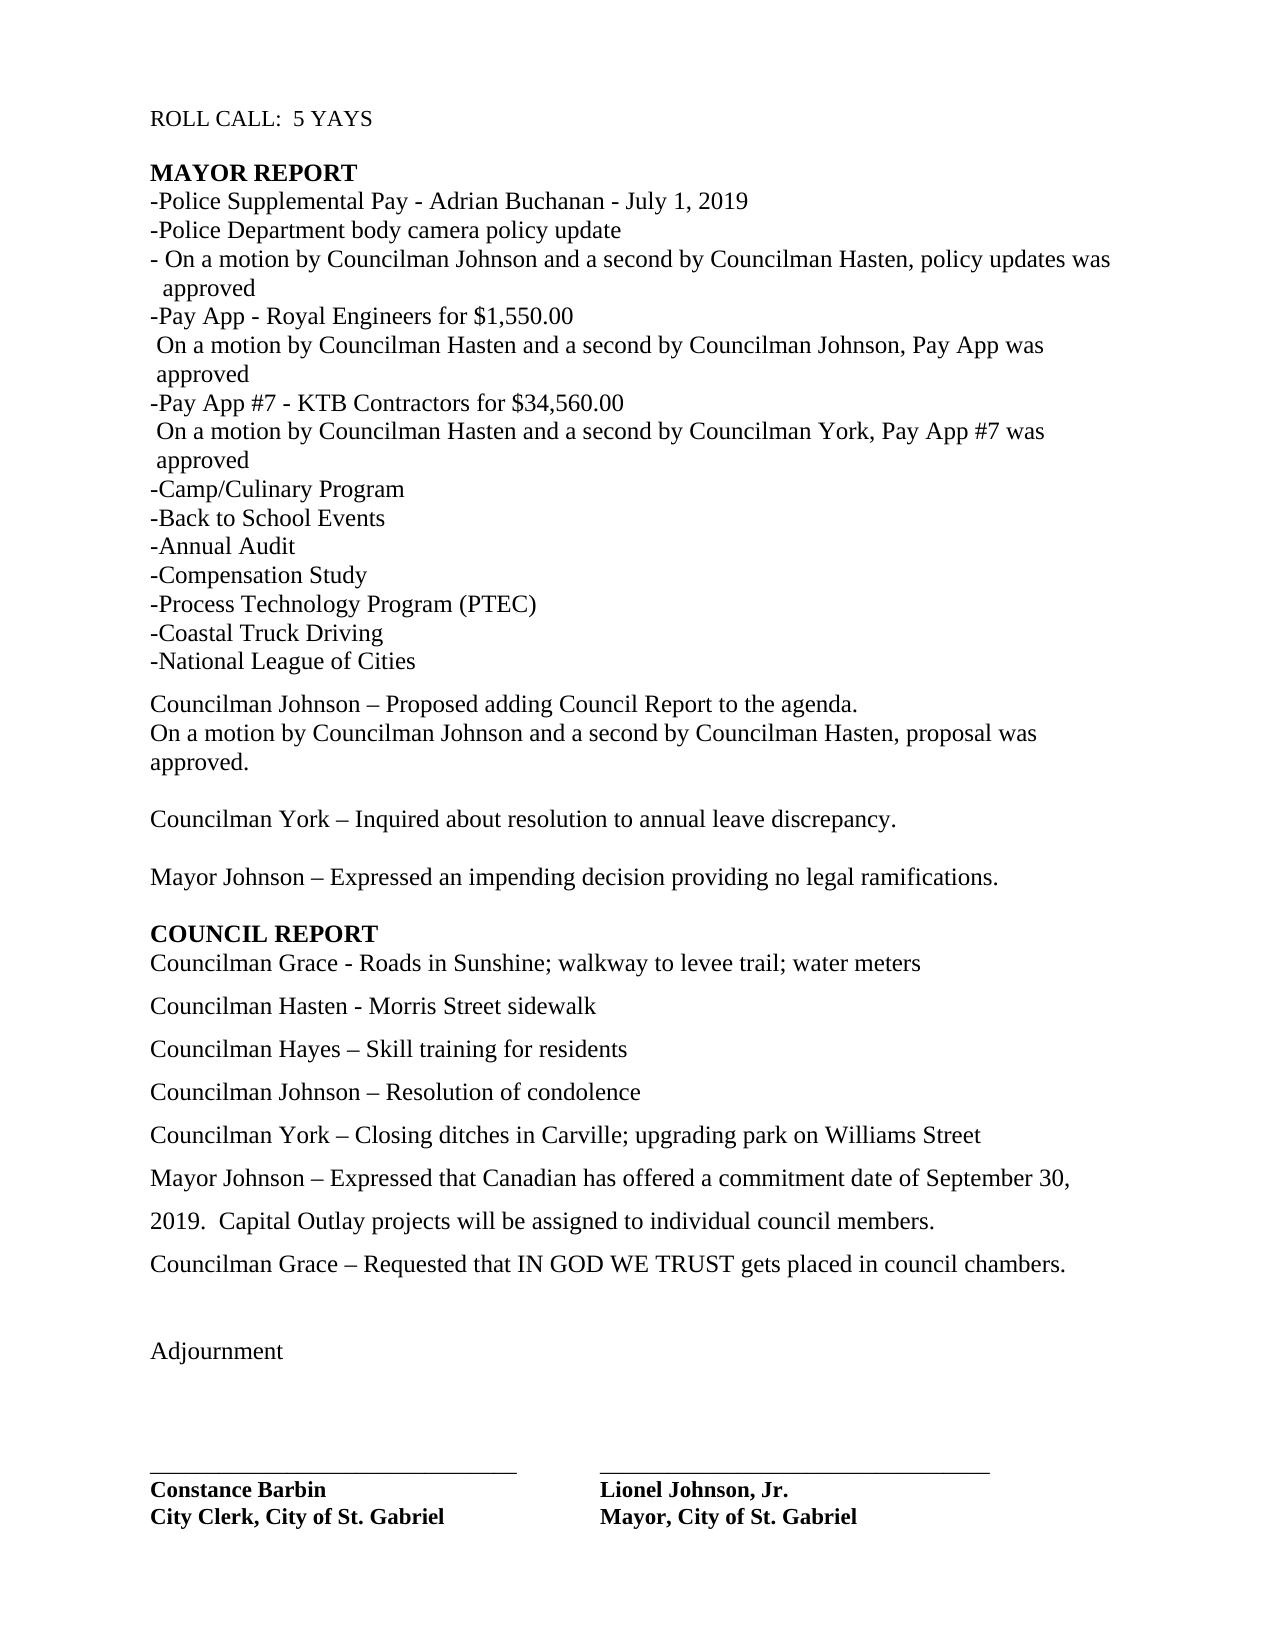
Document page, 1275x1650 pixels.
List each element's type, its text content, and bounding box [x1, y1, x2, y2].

text COUNCIL REPORT [150, 919, 1125, 948]
text Councilman Grace – Requested that IN GOD WE TRUST gets placed in council chambers. [150, 1249, 1125, 1278]
text -Pay App - Royal Engineers for $1,550.00 [150, 301, 1125, 330]
text -Process Technology Program (PTEC) [150, 589, 1125, 618]
text approved [150, 359, 1125, 388]
text -Camp/Culinary Program [150, 474, 1125, 503]
text Councilman Hayes – Skill training for residents [150, 1034, 1125, 1063]
text approved [150, 273, 1125, 301]
text Councilman Johnson – Resolution of condolence [150, 1077, 1125, 1106]
text -National League of Cities [150, 646, 1125, 675]
text ________________________________ __________________________________ [150, 1450, 1121, 1476]
text On a motion by Councilman Hasten and a second by Councilman Johnson, Pay App was [150, 330, 1125, 359]
text -Pay App #7 - KTB Contractors for $34,560.00 [150, 388, 1125, 416]
text -Police Department body camera policy update [150, 215, 1125, 244]
text Councilman York – Closing ditches in Carville; upgrading park on Williams Street [150, 1120, 1125, 1149]
text -Compensation Study [150, 560, 1125, 589]
text Mayor Johnson – Expressed an impending decision providing no legal ramifications. [150, 862, 1125, 891]
text Councilman Grace - Roads in Sunshine; walkway to levee trail; water meters [150, 948, 1125, 976]
text -Coastal Truck Driving [150, 618, 1125, 646]
text Mayor Johnson – Expressed that Canadian has offered a commitment date of September 30, 2019. Capital Outlay projects will be assigned to individual council members. [150, 1163, 1125, 1235]
text ROLL CALL: 5 YAYS [150, 105, 1125, 131]
text On a motion by Councilman Hasten and a second by Councilman York, Pay App #7 was [150, 416, 1125, 445]
text -Annual Audit [150, 531, 1125, 560]
text City Clerk, City of St. Gabriel Mayor, City of St. Gabriel [150, 1503, 1121, 1529]
text -Back to School Events [150, 503, 1125, 531]
text -Police Supplemental Pay - Adrian Buchanan - July 1, 2019 [150, 186, 1125, 215]
text approved [150, 445, 1125, 474]
text Councilman York – Inquired about resolution to annual leave discrepancy. [150, 804, 1125, 833]
text On a motion by Councilman Johnson and a second by Councilman Hasten, proposal was approved. [150, 718, 1125, 776]
text Adjournment [150, 1336, 1125, 1364]
text MAYOR REPORT [150, 158, 1125, 186]
text Councilman Johnson – Proposed adding Council Report to the agenda. [150, 689, 1125, 718]
text - On a motion by Councilman Johnson and a second by Councilman Hasten, policy updates was [150, 244, 1125, 273]
text Councilman Hasten - Morris Street sidewalk [150, 991, 1125, 1019]
text Constance Barbin Lionel Johnson, Jr. [150, 1476, 1121, 1503]
